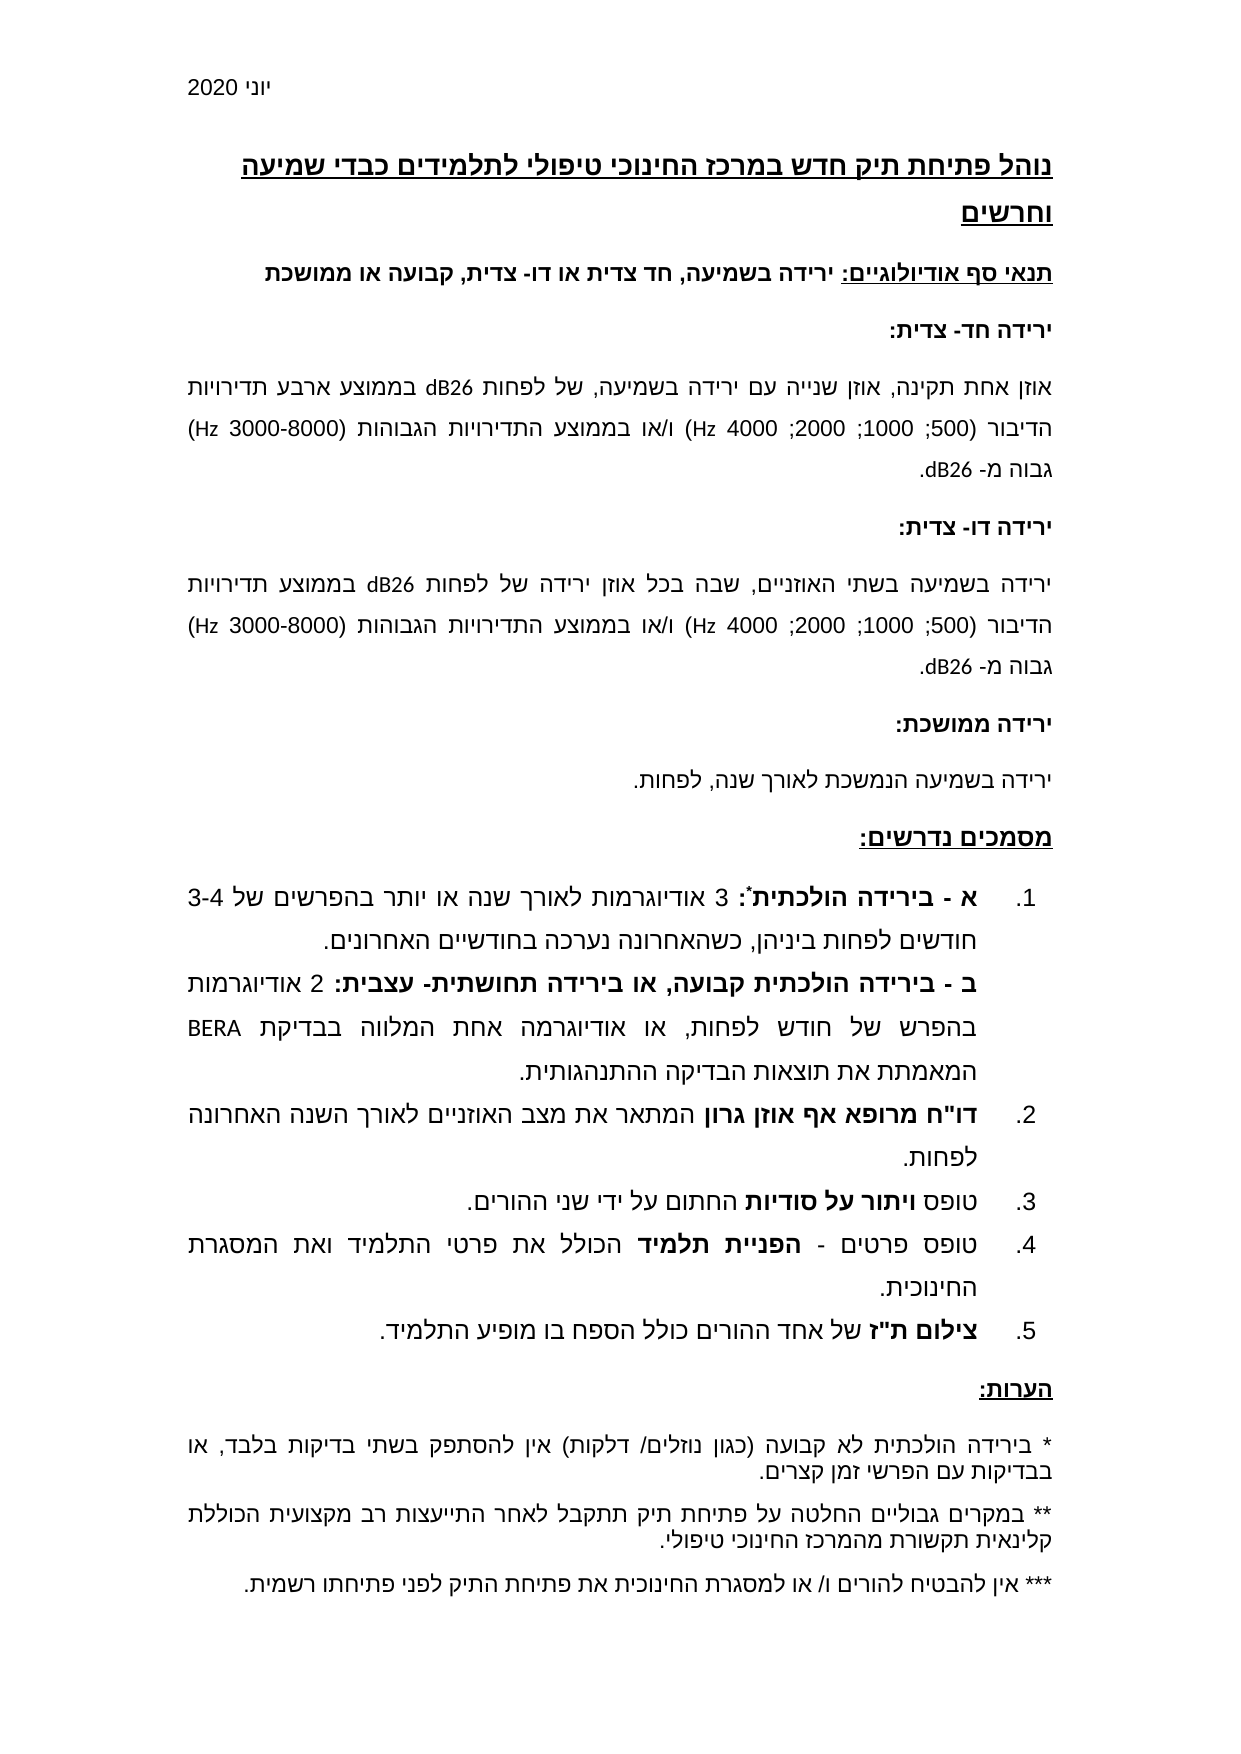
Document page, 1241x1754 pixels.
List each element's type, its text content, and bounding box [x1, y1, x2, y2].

list צילום ת"ז של אחד ההורים כולל הספח בו מופיע התלמיד. [187, 1316, 1015, 1344]
text אוזן אחת תקינה, אוזן שנייה עם ירידה בשמיעה, של לפחות dB26 בממוצע ארבע תדירויות הדיבור (500; 1000; 2000; 4000 Hz) ו/או בממוצע התדירויות הגבוהות (3000-8000 Hz) גבוה מ- dB26. [187, 373, 1053, 483]
list א - בירידה הולכתית*: 3 אודיוגרמות לאורך שנה או יותר בהפרשים של 3-4 חודשים לפחות ביניהן, כשהאחרונה נערכה בחודשיים האחרונים. [187, 883, 1015, 955]
text *** אין להבטיח להורים ו/ או למסגרת החינוכית את פתיחת התיק לפני פתיחתו רשמית. [187, 1571, 1053, 1597]
list טופס ויתור על סודיות החתום על ידי שני ההורים. [187, 1186, 1015, 1215]
text ירידה ממושכת: [187, 711, 1053, 737]
text הערות: [187, 1376, 1053, 1402]
text ירידה דו- צדית: [187, 514, 1053, 540]
list ב - בירידה הולכתית קבועה, או בירידה תחושתית- עצבית: 2 אודיוגרמות בהפרש של חודש לפחות, או אודיוגרמה אחת המלווה בבדיקת BERA המאמתת את תוצאות הבדיקה ההתנהגותית. [187, 969, 978, 1086]
text ** במקרים גבוליים החלטה על פתיחת תיק תתקבל לאחר התייעצות רב מקצועית הכוללת קלינאית תקשורת מהמרכז החינוכי טיפולי. [187, 1501, 1053, 1554]
text ירידה בשמיעה הנמשכת לאורך שנה, לפחות. [187, 767, 1053, 793]
text תנאי סף אודיולוגיים: ירידה בשמיעה, חד צדית או דו- צדית, קבועה או ממושכת [187, 260, 1053, 287]
list טופס פרטים - הפניית תלמיד הכולל את פרטי התלמיד ואת המסגרת החינוכית. [187, 1229, 1015, 1301]
text ירידה חד- צדית: [187, 317, 1053, 343]
text נוהל פתיחת תיק חדש במרכז החינוכי טיפולי לתלמידים כבדי שמיעה וחרשים [187, 150, 1053, 228]
text ירידה בשמיעה בשתי האוזניים, שבה בכל אוזן ירידה של לפחות dB26 בממוצע תדירויות הדיבור (500; 1000; 2000; 4000 Hz) ו/או בממוצע התדירויות הגבוהות (3000-8000 Hz) גבוה מ- dB26. [187, 570, 1053, 680]
text מסמכים נדרשים: [187, 823, 1053, 852]
text * בירידה הולכתית לא קבועה (כגון נוזלים/ דלקות) אין להסתפק בשתי בדיקות בלבד, או בבדיקות עם הפרשי זמן קצרים. [187, 1432, 1053, 1484]
list דו"ח מרופא אף אוזן גרון המתאר את מצב האוזניים לאורך השנה האחרונה לפחות. [187, 1100, 1015, 1172]
